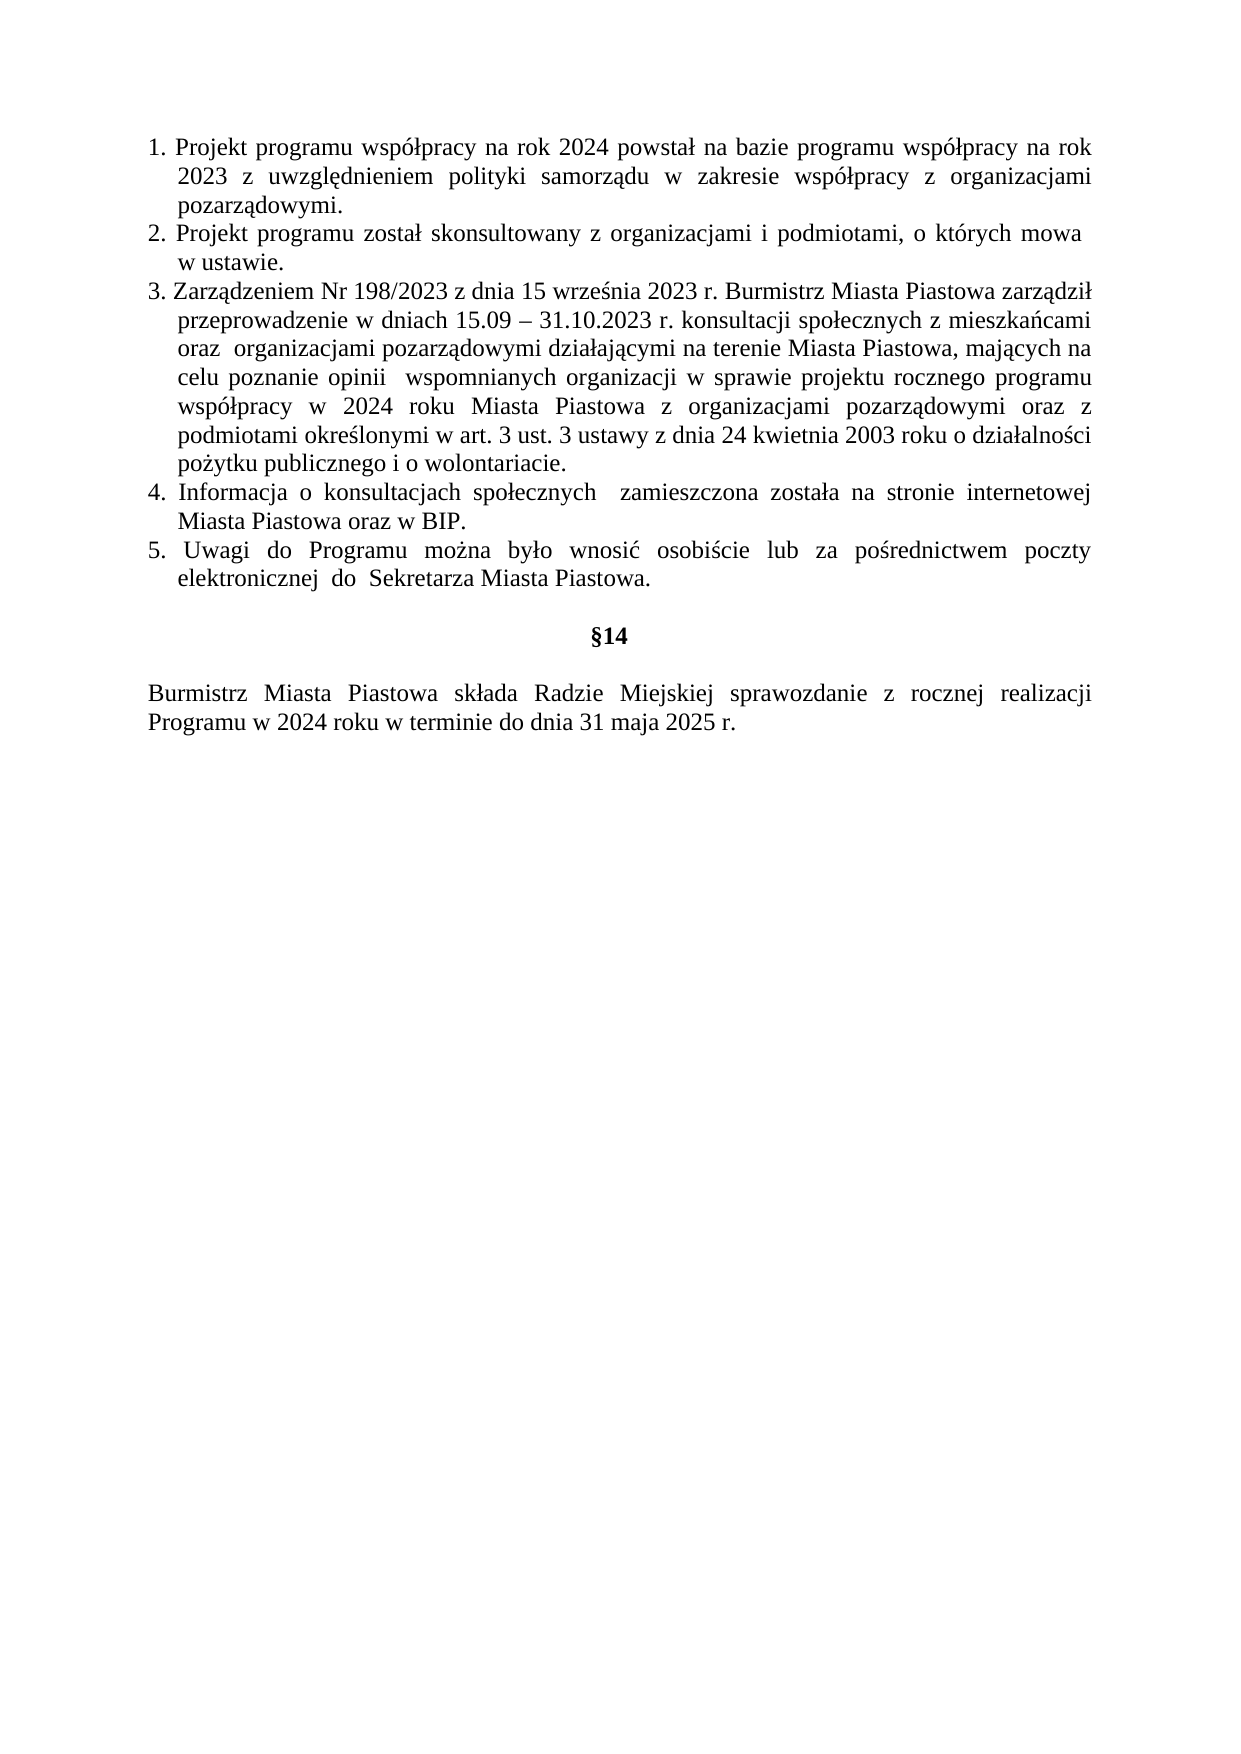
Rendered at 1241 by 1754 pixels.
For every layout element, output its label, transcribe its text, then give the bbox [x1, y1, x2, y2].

text 4. Informacja o konsultacjach społecznych zamieszczona została na stronie internetowej Miasta Piastowa oraz w BIP. [148, 477, 1093, 535]
text 3. Zarządzeniem Nr 198/2023 z dnia 15 września 2023 r. Burmistrz Miasta Piastowa zarządził przeprowadzenie w dniach 15.09 – 31.10.2023 r. konsultacji społecznych z mieszkańcami oraz organizacjami pozarządowymi działającymi na terenie Miasta Piastowa, mających na celu poznanie opinii wspomnianych organizacji w sprawie projektu rocznego programu współpracy w 2024 roku Miasta Piastowa z organizacjami pozarządowymi oraz z podmiotami określonymi w art. 3 ust. 3 ustawy z dnia 24 kwietnia 2003 roku o działalności pożytku publicznego i o wolontariacie. [148, 276, 1093, 477]
text Burmistrz Miasta Piastowa składa Radzie Miejskiej sprawozdanie z rocznej realizacji Programu w 2024 roku w terminie do dnia 31 maja 2025 r. [148, 678, 1093, 736]
text 2. Projekt programu został skonsultowany z organizacjami i podmiotami, o których mowa w ustawie. [148, 218, 1093, 276]
text §14 [516, 621, 1093, 650]
text 5. Uwagi do Programu można było wnosić osobiście lub za pośrednictwem poczty elektronicznej do Sekretarza Miasta Piastowa. [148, 535, 1093, 592]
text 1. Projekt programu współpracy na rok 2024 powstał na bazie programu współpracy na rok 2023 z uwzględnieniem polityki samorządu w zakresie współpracy z organizacjami pozarządowymi. [148, 132, 1093, 218]
